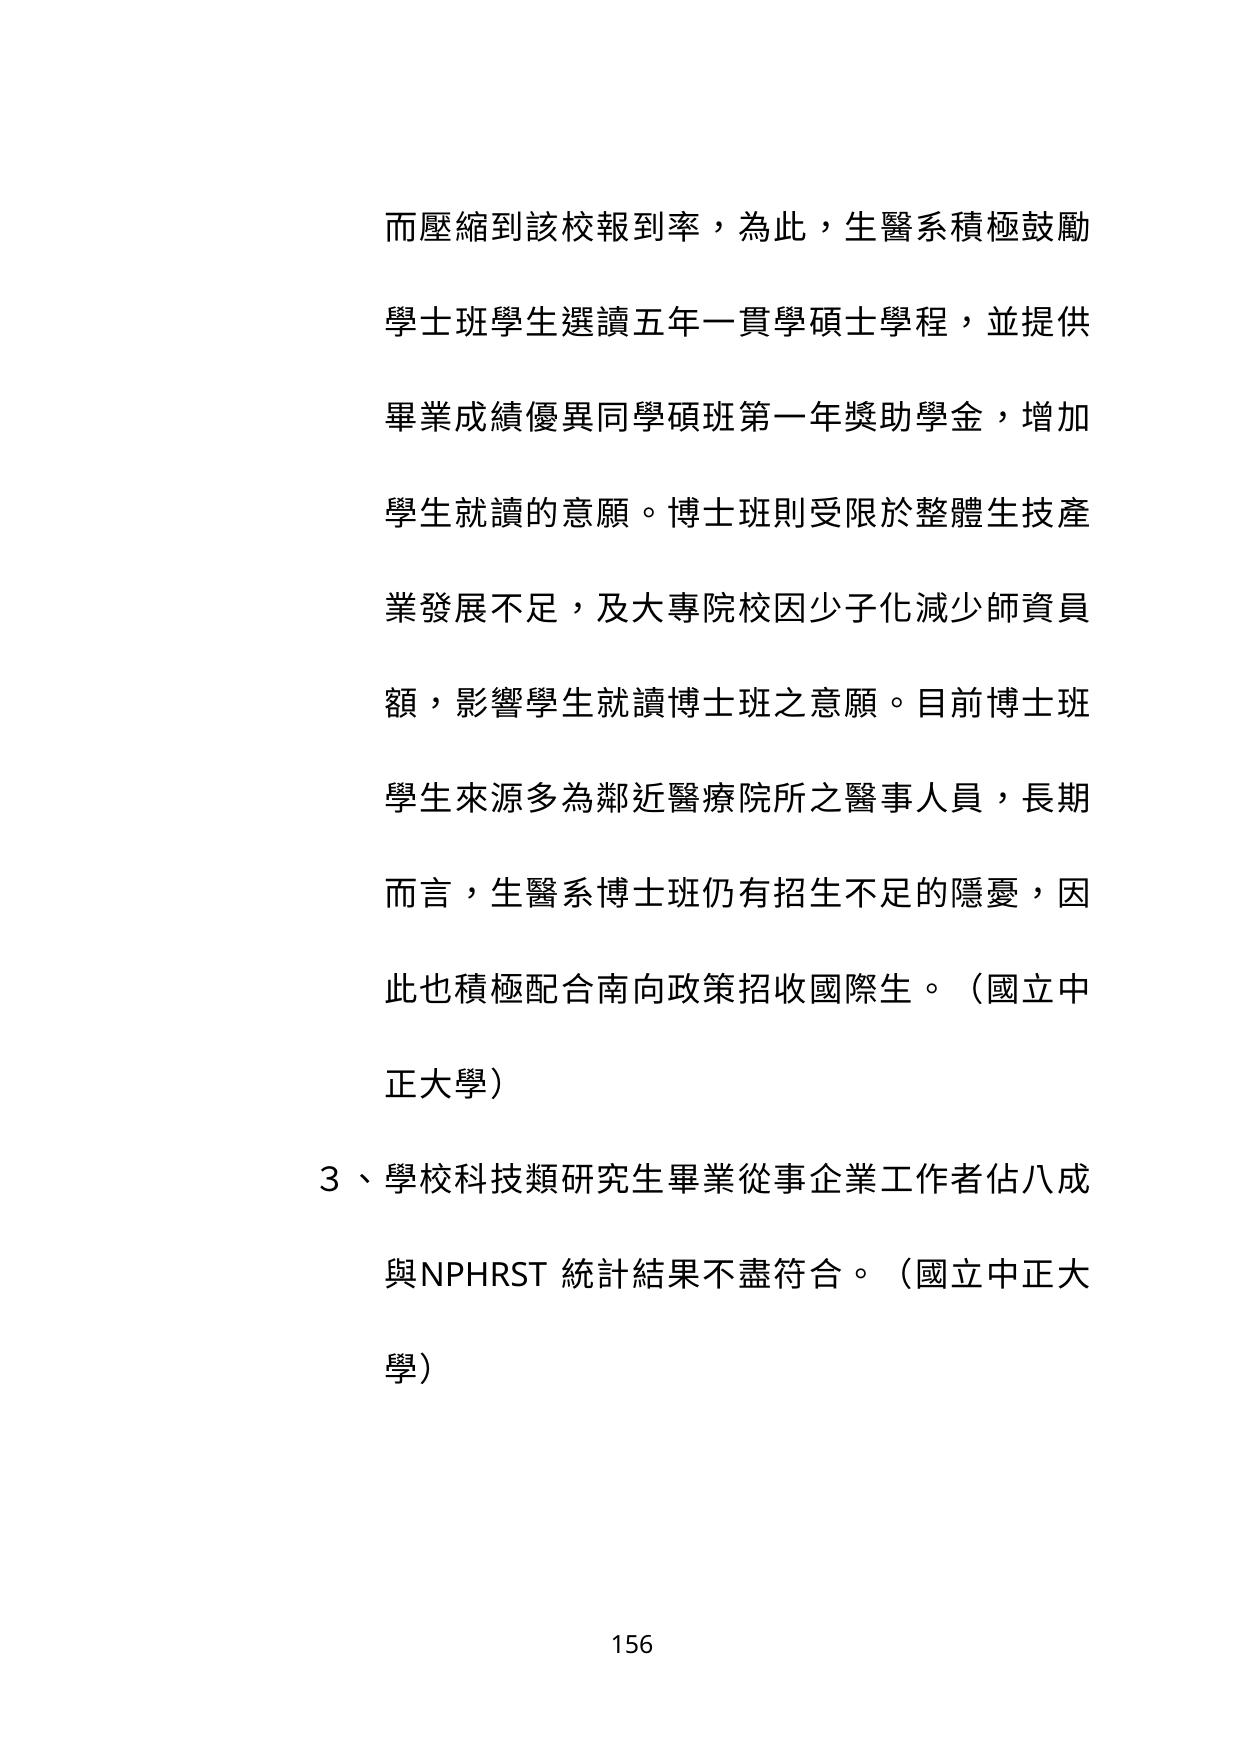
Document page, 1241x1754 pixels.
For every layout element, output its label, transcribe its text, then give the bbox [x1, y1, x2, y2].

subtitle 學校科技類研究生畢業從事企業工作者佔八成，與NPHRST統計結果不盡符合。（國立中正大學） [280, 1129, 1092, 1415]
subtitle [280, 177, 1092, 1129]
